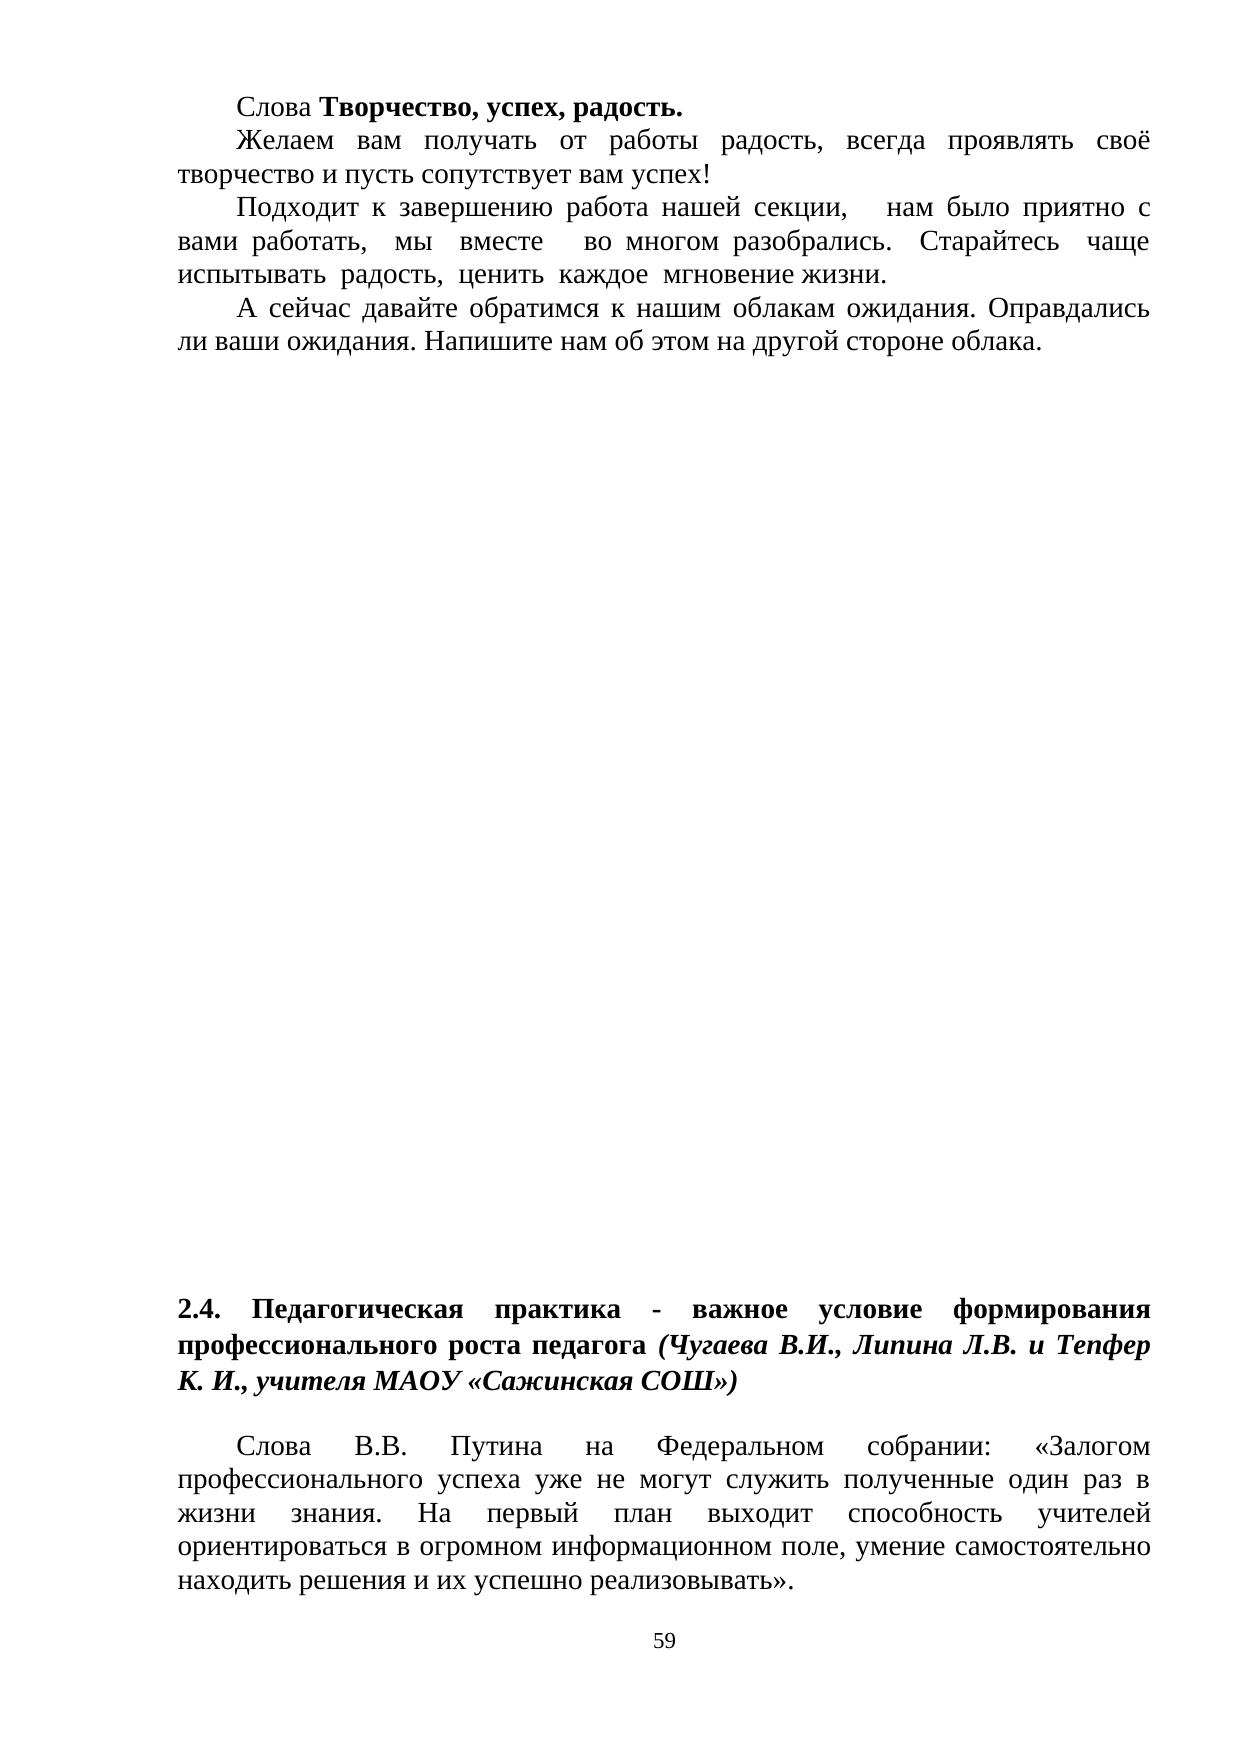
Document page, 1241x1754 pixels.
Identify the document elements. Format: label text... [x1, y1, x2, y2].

text А сейчас давайте обратимся к нашим облакам ожидания. Оправдались ли ваши ожидания. Напишите нам об этом на другой стороне облака. [177, 290, 1152, 357]
text Желаем вам получать от работы радость, всегда проявлять своё творчество и пусть сопутствует вам успех! [177, 122, 1152, 189]
text Слова Творчество, успех, радость. [177, 89, 1152, 122]
text Подходит к завершению работа нашей секции, нам было приятно с вами работать, мы вместе во многом разобрались. Старайтесь чаще испытывать радость, ценить каждое мгновение жизни. [177, 189, 1152, 290]
text Слова В.В. Путина на Федеральном собрании: «Залогом профессионального успеха уже не могут служить полученные один раз в жизни знания. На первый план выходит способность учителей ориентироваться в огромном информационном поле, умение самостоятельно находить решения и их успешно реализовывать». [177, 1428, 1152, 1596]
subtitle 2.4. Педагогическая практика - важное условие формирования профессионального роста педагога (Чугаева В.И., Липина Л.В. и Тепфер К. И., учителя МАОУ «Сажинская СОШ») [177, 1291, 1152, 1397]
